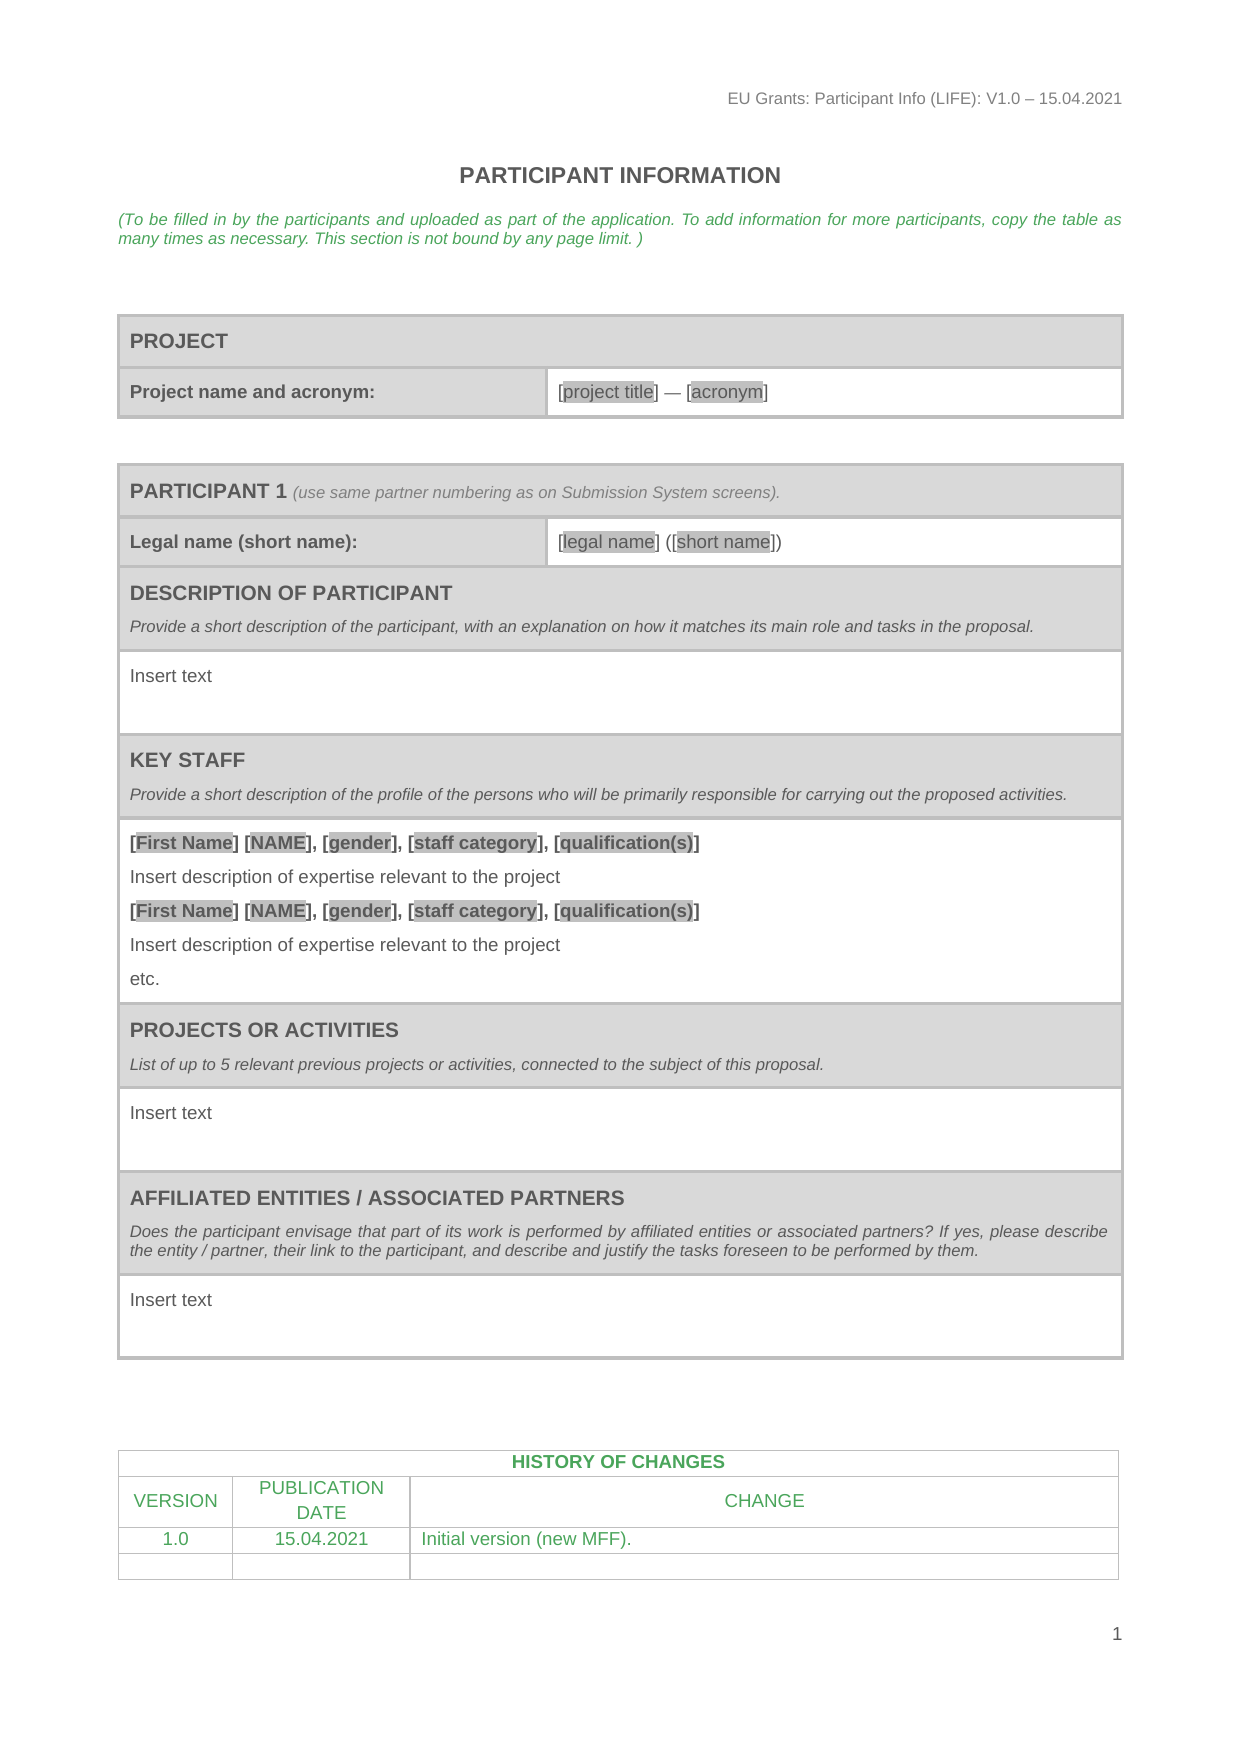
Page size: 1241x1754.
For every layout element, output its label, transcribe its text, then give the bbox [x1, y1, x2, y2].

table_cell Initial version (new MFF). [411, 1528, 1118, 1553]
table_cell [project title] — [acronym] [548, 369, 1121, 415]
table_cell Insert text [120, 1089, 1121, 1170]
table_cell VERSION [119, 1477, 232, 1527]
table_header HISTORY OF CHANGES [119, 1451, 1118, 1476]
table_header Participant 1 (use same partner numbering as on Submission System screens). [120, 466, 1121, 515]
table_cell Legal name (short name): [120, 519, 545, 565]
table_cell [233, 1554, 409, 1579]
table_cell [119, 1554, 232, 1579]
table_cell [411, 1554, 1118, 1579]
table_cell [legal name] ([short name]) [548, 519, 1121, 565]
table_cell Insert text [120, 652, 1121, 733]
table_cell Project name and acronym: [120, 369, 545, 415]
table_cell affiliated Entities / Associated Partners Does the participant envisage that part of its work is performed by affiliated entities or associated partners? If yes, please describe the entity / partner, their link to the participant, and describe and justify the tasks foreseen to be performed by them. [120, 1173, 1121, 1273]
text PARTICIPANT INFORMATION [118, 162, 1122, 189]
table_cell Key staff Provide a short description of the profile of the persons who will be primarily responsible for carrying out the proposed activities. [120, 736, 1121, 816]
table_cell [First Name] [NAME], [gender], [staff category], [qualification(s)] Insert description of expertise relevant to the project [First Name] [NAME], [gender], [staff category], [qualification(s)] Insert description of expertise relevant to the project etc. [120, 820, 1121, 1002]
table_cell Description of participant Provide a short description of the participant, with an explanation on how it matches its main role and tasks in the proposal. [120, 568, 1121, 649]
table_cell 1.0 [119, 1528, 232, 1553]
table_cell Projects or Activities List of up to 5 relevant previous projects or activities, connected to the subject of this proposal. [120, 1005, 1121, 1086]
table_cell Insert text [120, 1276, 1121, 1356]
table_header PROJECT [120, 317, 1121, 366]
table_cell PUBLICATION DATE [233, 1477, 409, 1527]
table_cell 15.04.2021 [233, 1528, 409, 1553]
text (To be filled in by the participants and uploaded as part of the application. To add information for more participants, copy the table as many times as necessary. This section is not bound by any page limit. ) [118, 210, 1122, 248]
table_cell CHANGE [411, 1477, 1118, 1527]
